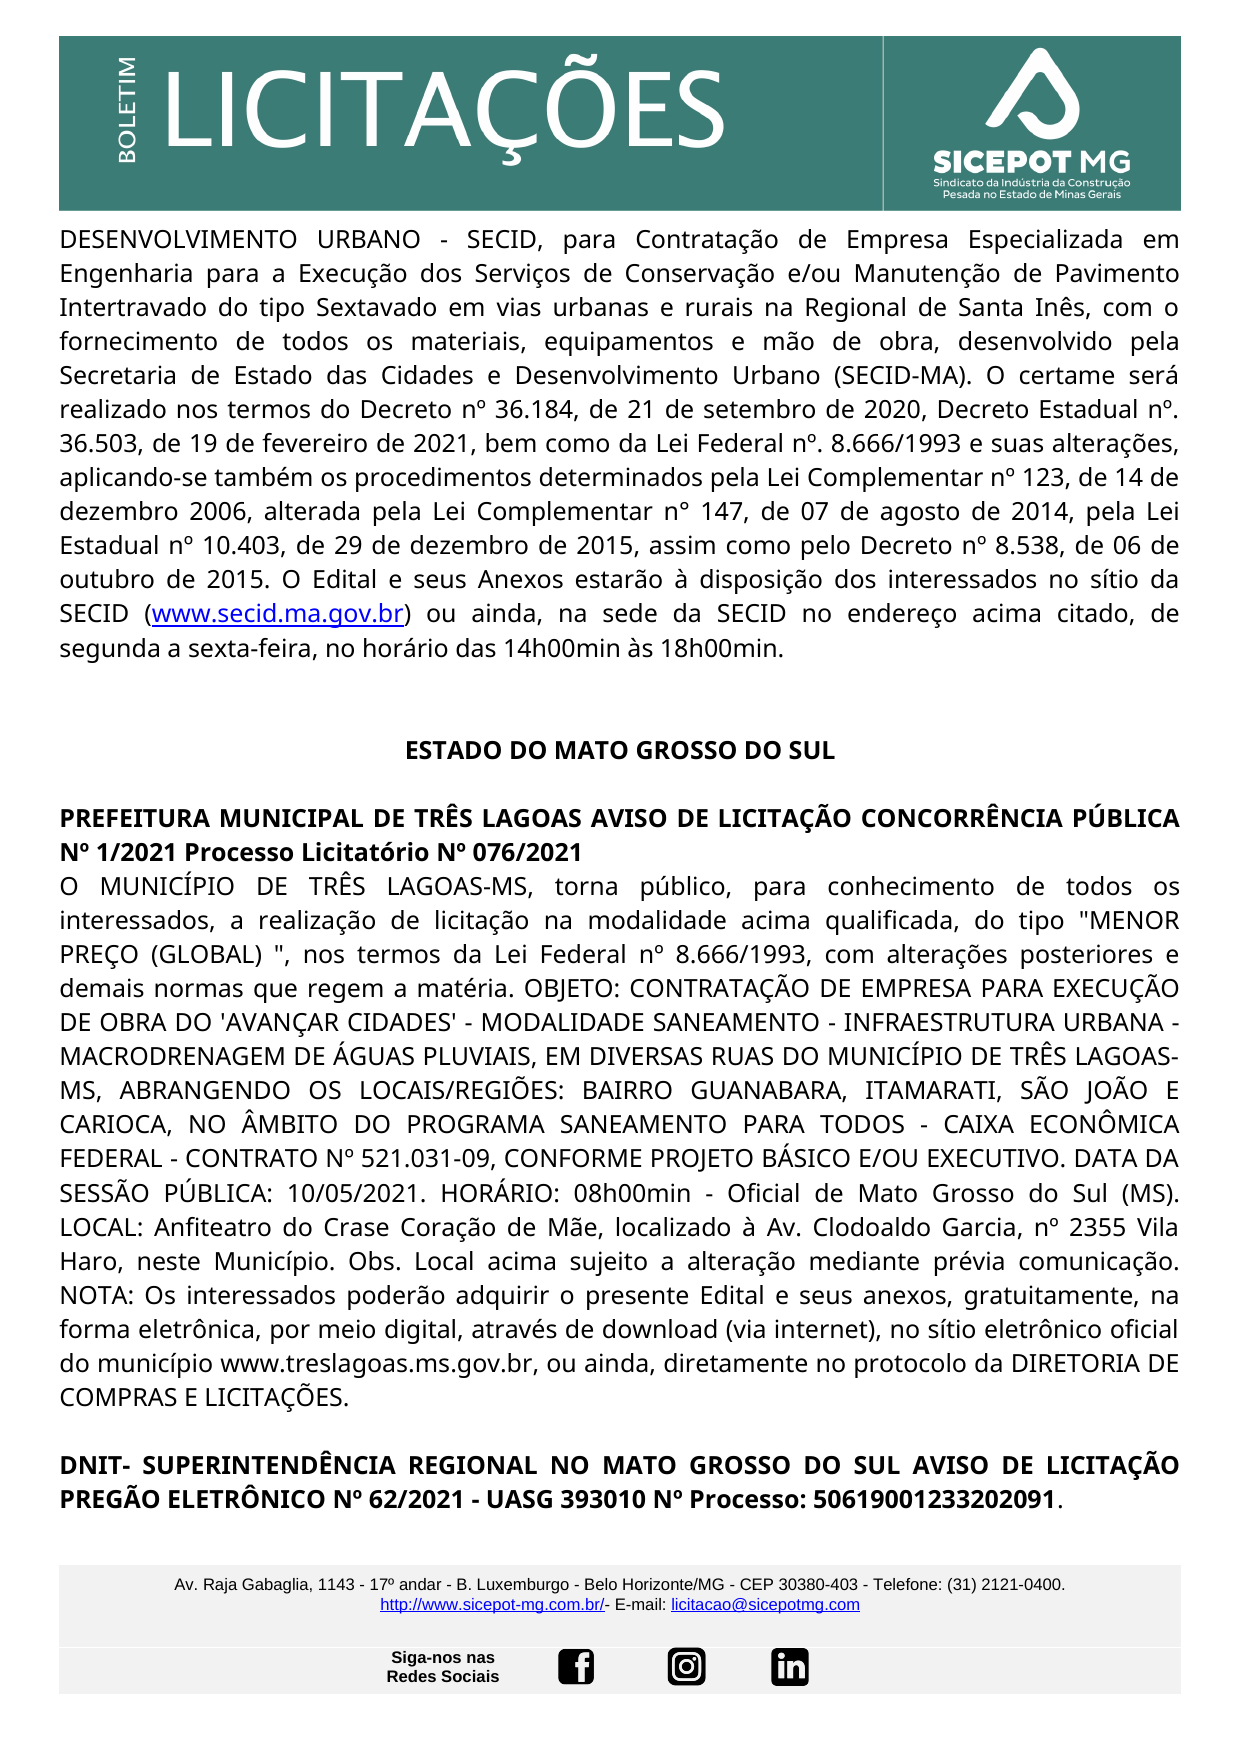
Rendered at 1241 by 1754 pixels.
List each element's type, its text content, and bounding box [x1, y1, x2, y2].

picture [667, 1647, 706, 1686]
picture [557, 1648, 594, 1685]
picture [59, 36, 1181, 211]
picture [771, 1648, 809, 1686]
text DNIT- SUPERINTENDÊNCIA REGIONAL NO MATO GROSSO DO SUL AVISO DE LICITAÇÃO PREGÃO ELETRÔNICO Nº 62/2021 - UASG 393010 Nº Processo: 50619001233202091. [59, 1448, 1181, 1516]
text ESTADO DO MATO GROSSO DO SUL [59, 732, 1181, 766]
text PREFEITURA MUNICIPAL DE TRÊS LAGOAS AVISO DE LICITAÇÃO CONCORRÊNCIA PÚBLICA Nº 1/2021 Processo Licitatório Nº 076/2021 [59, 801, 1181, 869]
text O MUNICÍPIO DE TRÊS LAGOAS-MS, torna público, para conhecimento de todos os interessados, a realização de licitação na modalidade acima qualificada, do tipo "MENOR PREÇO (GLOBAL) ", nos termos da Lei Federal nº 8.666/1993, com alterações posteriores e demais normas que regem a matéria. OBJETO: CONTRATAÇÃO DE EMPRESA PARA EXECUÇÃO DE OBRA DO 'AVANÇAR CIDADES' - MODALIDADE SANEAMENTO - INFRAESTRUTURA URBANA - MACRODRENAGEM DE ÁGUAS PLUVIAIS, EM DIVERSAS RUAS DO MUNICÍPIO DE TRÊS LAGOAS-MS, ABRANGENDO OS LOCAIS/REGIÕES: BAIRRO GUANABARA, ITAMARATI, SÃO JOÃO E CARIOCA, NO ÂMBITO DO PROGRAMA SANEAMENTO PARA TODOS - CAIXA ECONÔMICA FEDERAL - CONTRATO Nº 521.031-09, CONFORME PROJETO BÁSICO E/OU EXECUTIVO. DATA DA SESSÃO PÚBLICA: 10/05/2021. HORÁRIO: 08h00min - Oficial de Mato Grosso do Sul (MS). LOCAL: Anfiteatro do Crase Coração de Mãe, localizado à Av. Clodoaldo Garcia, nº 2355 Vila Haro, neste Município. Obs. Local acima sujeito a alteração mediante prévia comunicação. NOTA: Os interessados poderão adquirir o presente Edital e seus anexos, gratuitamente, na forma eletrônica, por meio digital, através de download (via internet), no sítio eletrônico oficial do município www.treslagoas.ms.gov.br, ou ainda, diretamente no protocolo da DIRETORIA DE COMPRAS E LICITAÇÕES. [59, 869, 1181, 1414]
